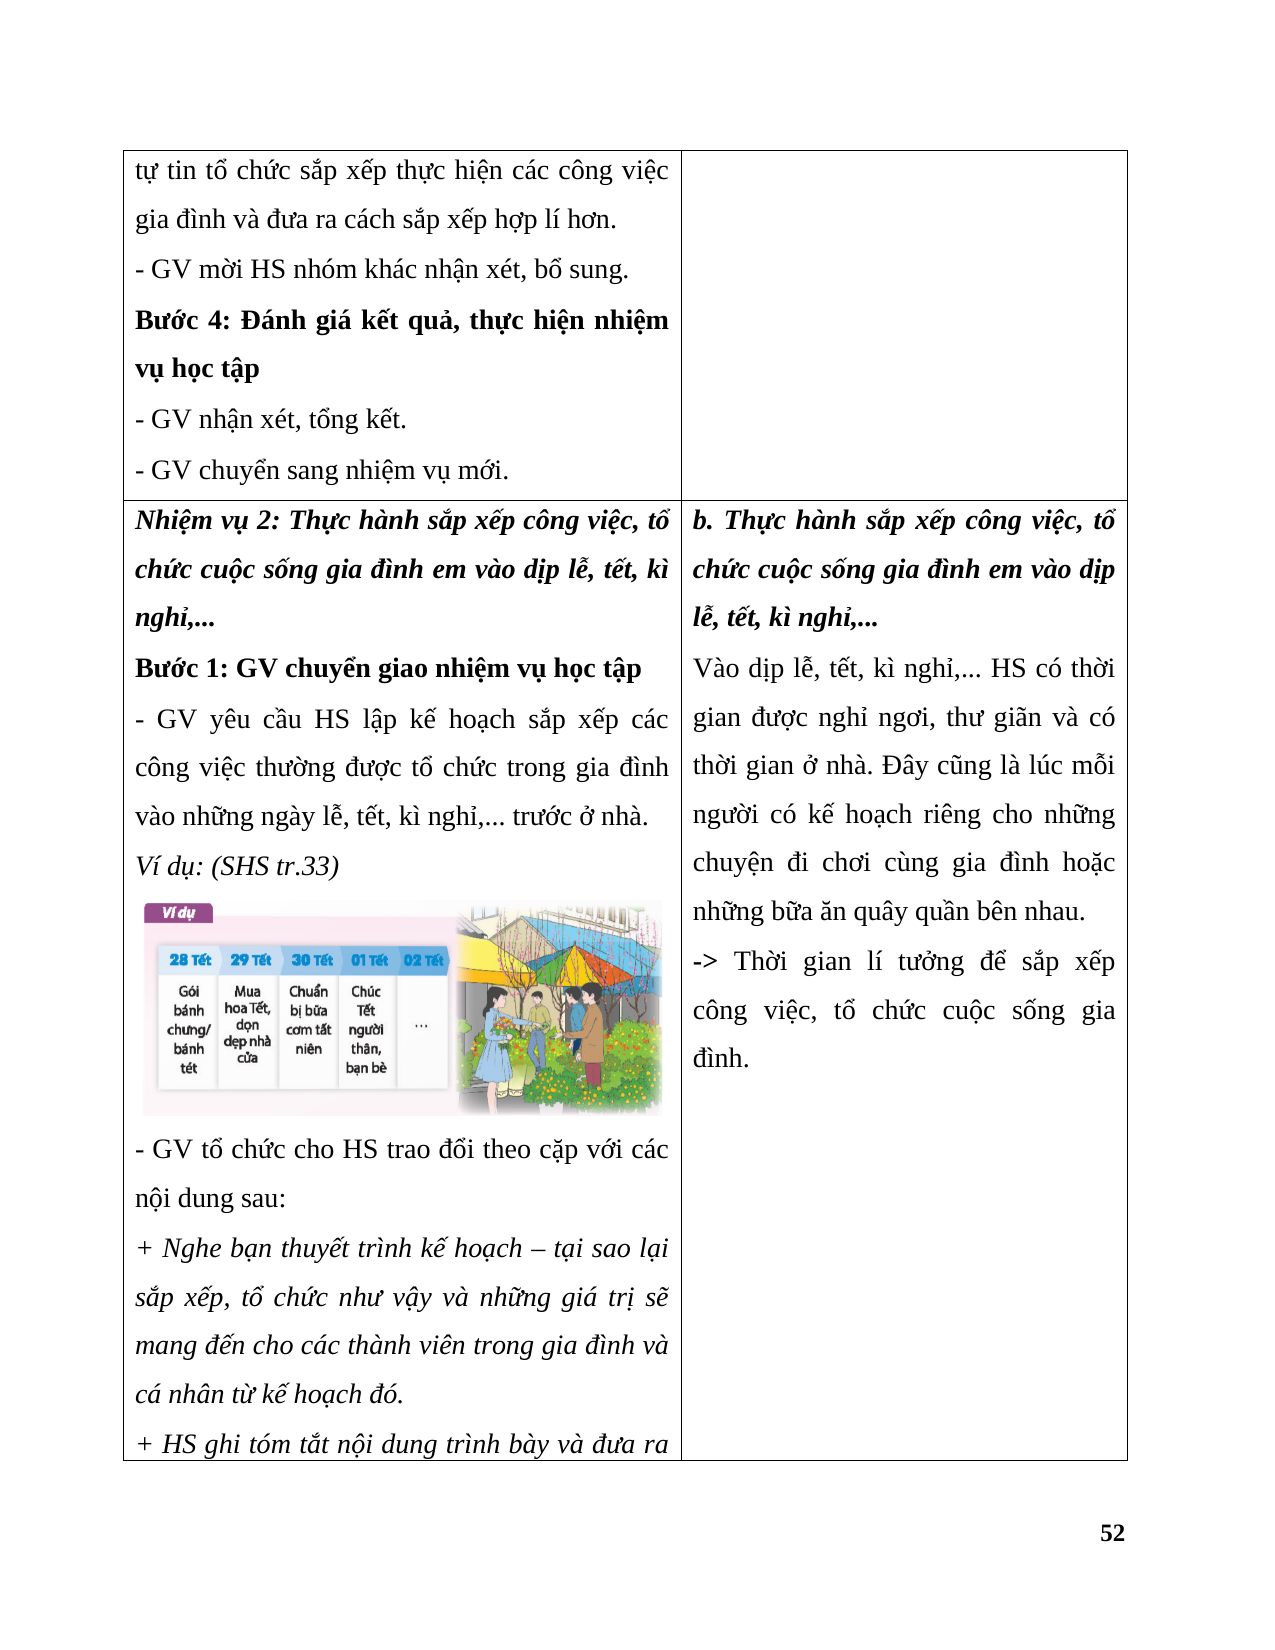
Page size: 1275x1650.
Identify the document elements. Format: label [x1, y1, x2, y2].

table_cell [682, 501, 1127, 1460]
table_cell [124, 151, 681, 500]
table_cell [682, 151, 1127, 500]
table_cell [124, 501, 681, 1460]
picture [142, 900, 663, 1116]
